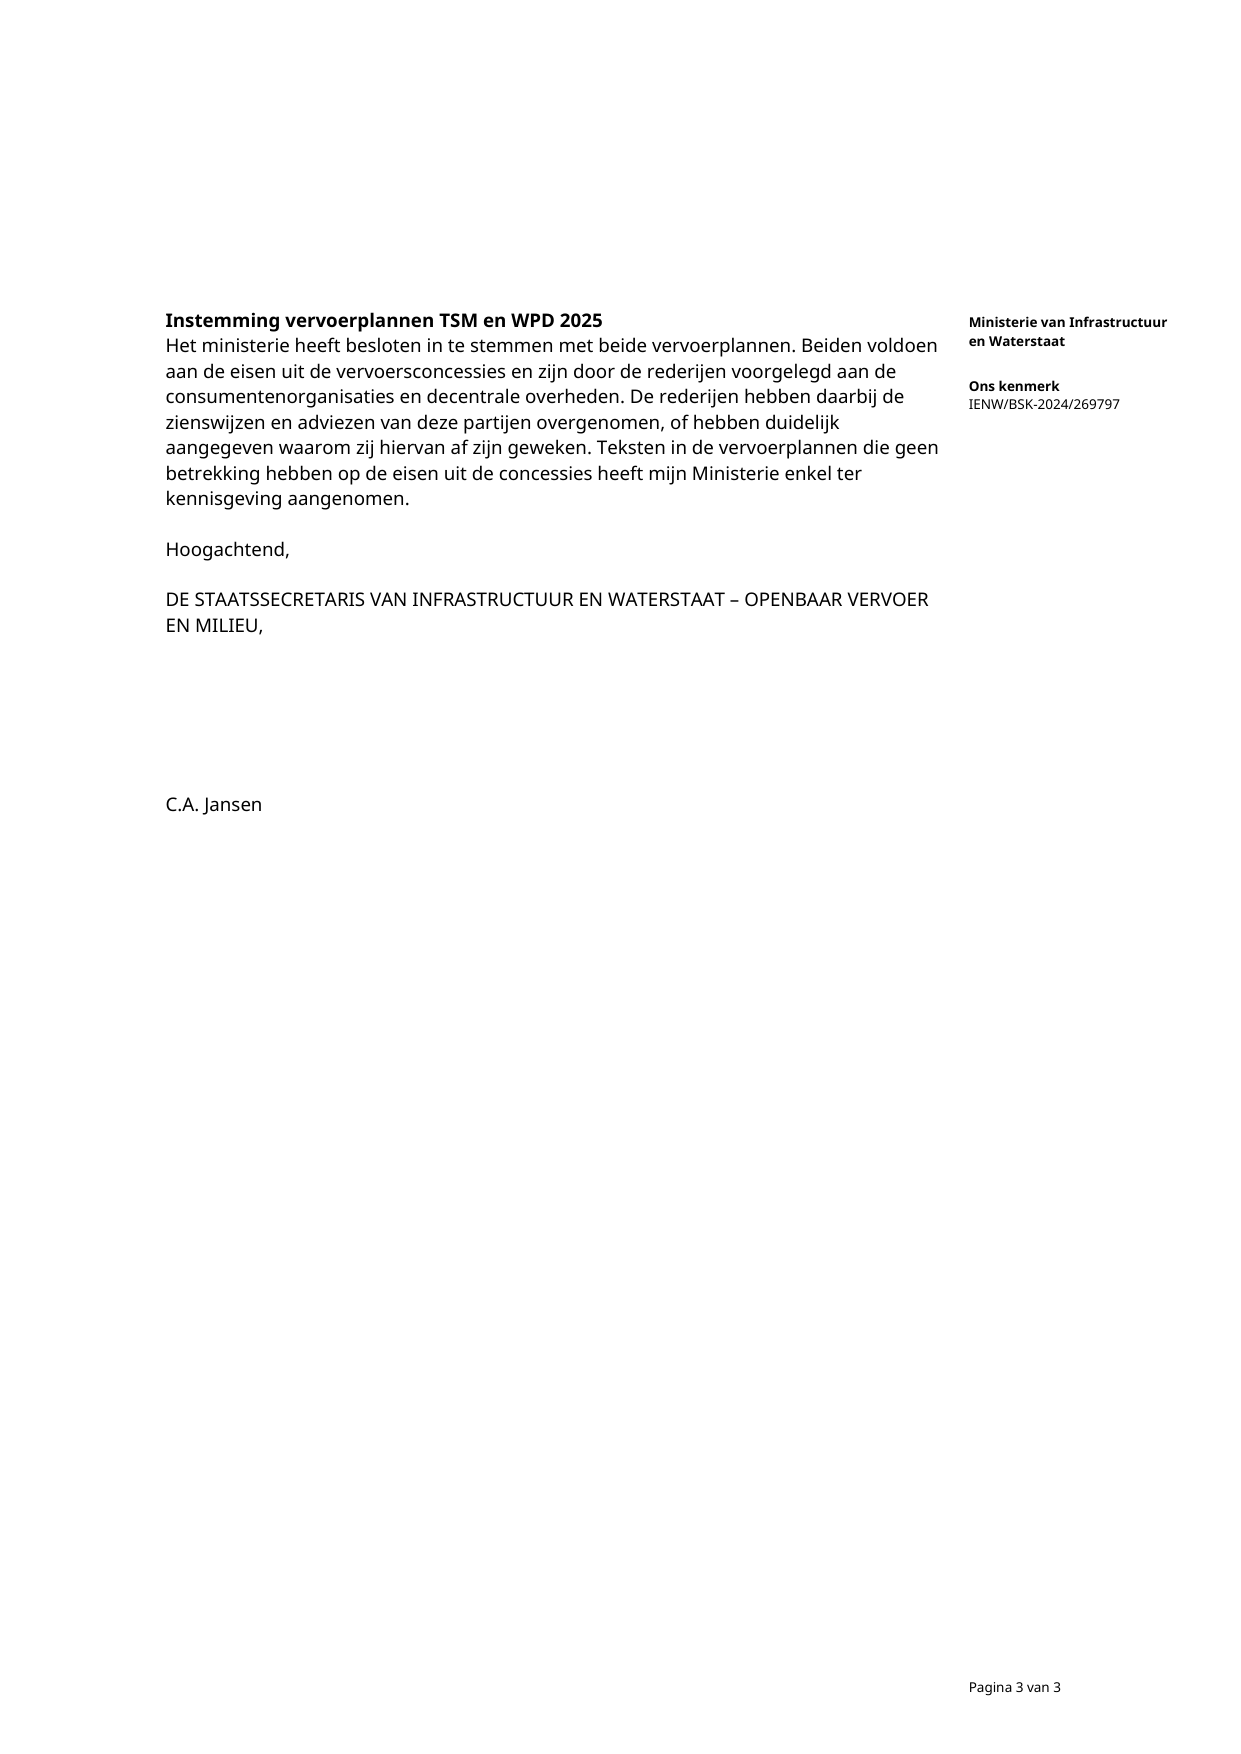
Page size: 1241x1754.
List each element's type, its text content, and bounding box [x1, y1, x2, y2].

text Het ministerie heeft besloten in te stemmen met beide vervoerplannen. Beiden voldoen aan de eisen uit de vervoersconcessies en zijn door de rederijen voorgelegd aan de consumentenorganisaties en decentrale overheden. De rederijen hebben daarbij de zienswijzen en adviezen van deze partijen overgenomen, of hebben duidelijk aangegeven waarom zij hiervan af zijn geweken. Teksten in de vervoerplannen die geen betrekking hebben op de eisen uit de concessies heeft mijn Ministerie enkel ter kennisgeving aangenomen. [165, 333, 951, 511]
text C.A. Jansen [165, 791, 951, 816]
text Hoogachtend, [165, 536, 951, 561]
text DE STAATSSECRETARIS VAN INFRASTRUCTUUR EN WATERSTAAT – OPENBAAR VERVOER EN MILIEU, [165, 587, 951, 638]
text Instemming vervoerplannen TSM en WPD 2025 [165, 307, 951, 333]
